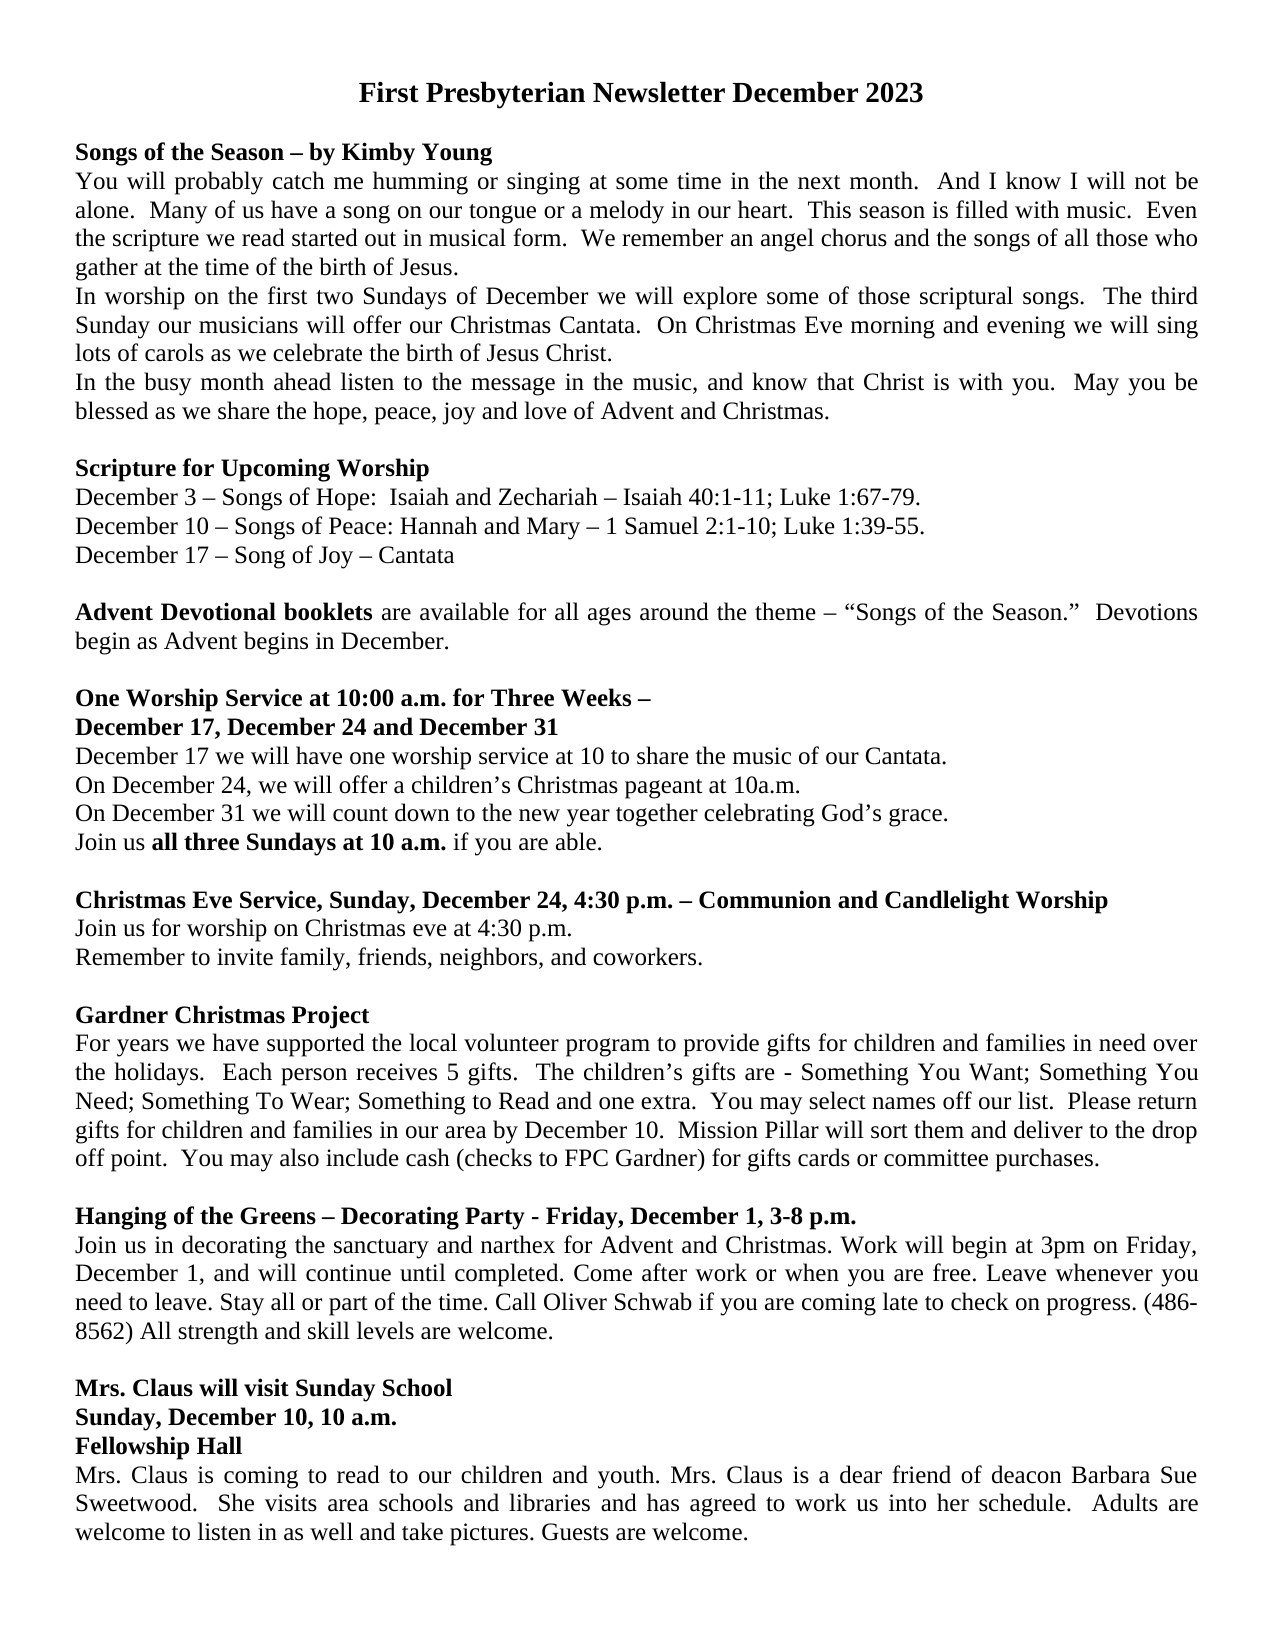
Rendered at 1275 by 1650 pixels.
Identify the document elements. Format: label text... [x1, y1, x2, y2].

text December 17, December 24 and December 31 [75, 712, 1200, 741]
text Remember to invite family, friends, neighbors, and coworkers. [75, 942, 1200, 971]
text Songs of the Season – by Kimby Young [75, 137, 1200, 166]
text Gardner Christmas Project [75, 1000, 1200, 1028]
text December 3 – Songs of Hope: Isaiah and Zechariah – Isaiah 40:1-11; Luke 1:67-79. [75, 482, 1200, 511]
text You will probably catch me humming or singing at some time in the next month. And I know I will not be alone. Many of us have a song on our tongue or a melody in our heart. This season is filled with music. Even the scripture we read started out in musical form. We remember an angel chorus and the songs of all those who gather at the time of the birth of Jesus. [75, 166, 1200, 281]
text On December 24, we will offer a children’s Christmas pageant at 10a.m. [75, 770, 1200, 798]
text December 10 – Songs of Peace: Hannah and Mary – 1 Samuel 2:1-10; Luke 1:39-55. [75, 511, 1200, 540]
text Join us for worship on Christmas eve at 4:30 p.m. [75, 913, 1200, 942]
text One Worship Service at 10:00 a.m. for Three Weeks – [75, 683, 1200, 712]
text Advent Devotional booklets are available for all ages around the theme – “Songs of the Season.” Devotions begin as Advent begins in December. [75, 597, 1200, 655]
text December 17 we will have one worship service at 10 to share the music of our Cantata. [75, 741, 1200, 770]
text December 17 – Song of Joy – Cantata [75, 540, 1200, 568]
text Join us all three Sundays at 10 a.m. if you are able. [75, 827, 1200, 856]
text First Presbyterian Newsletter December 2023 [75, 75, 1200, 108]
text On December 31 we will count down to the new year together celebrating God’s grace. [75, 798, 1200, 827]
text Mrs. Claus will visit Sunday School [75, 1373, 1200, 1402]
text Fellowship Hall [75, 1431, 1200, 1460]
text For years we have supported the local volunteer program to provide gifts for children and families in need over the holidays. Each person receives 5 gifts. The children’s gifts are - Something You Want; Something You Need; Something To Wear; Something to Read and one extra. You may select names off our list. Please return gifts for children and families in our area by December 10. Mission Pillar will sort them and deliver to the drop off point. You may also include cash (checks to FPC Gardner) for gifts cards or committee purchases. [75, 1028, 1200, 1172]
text Hanging of the Greens – Decorating Party - Friday, December 1, 3-8 p.m. [75, 1201, 1200, 1230]
text Join us in decorating the sanctuary and narthex for Advent and Christmas. Work will begin at 3pm on Friday, December 1, and will continue until completed. Come after work or when you are free. Leave whenever you need to leave. Stay all or part of the time. Call Oliver Schwab if you are coming late to check on progress. (486-8562) All strength and skill levels are welcome. [75, 1230, 1200, 1345]
text In the busy month ahead listen to the message in the music, and know that Christ is with you. May you be blessed as we share the hope, peace, joy and love of Advent and Christmas. [75, 367, 1200, 425]
text Sunday, December 10, 10 a.m. [75, 1402, 1200, 1431]
text In worship on the first two Sundays of December we will explore some of those scriptural songs. The third Sunday our musicians will offer our Christmas Cantata. On Christmas Eve morning and evening we will sing lots of carols as we celebrate the birth of Jesus Christ. [75, 281, 1200, 367]
text Scripture for Upcoming Worship [75, 453, 1200, 482]
text Christmas Eve Service, Sunday, December 24, 4:30 p.m. – Communion and Candlelight Worship [75, 885, 1200, 913]
text Mrs. Claus is coming to read to our children and youth. Mrs. Claus is a dear friend of deacon Barbara Sue Sweetwood. She visits area schools and libraries and has agreed to work us into her schedule. Adults are welcome to listen in as well and take pictures. Guests are welcome. [75, 1460, 1200, 1546]
